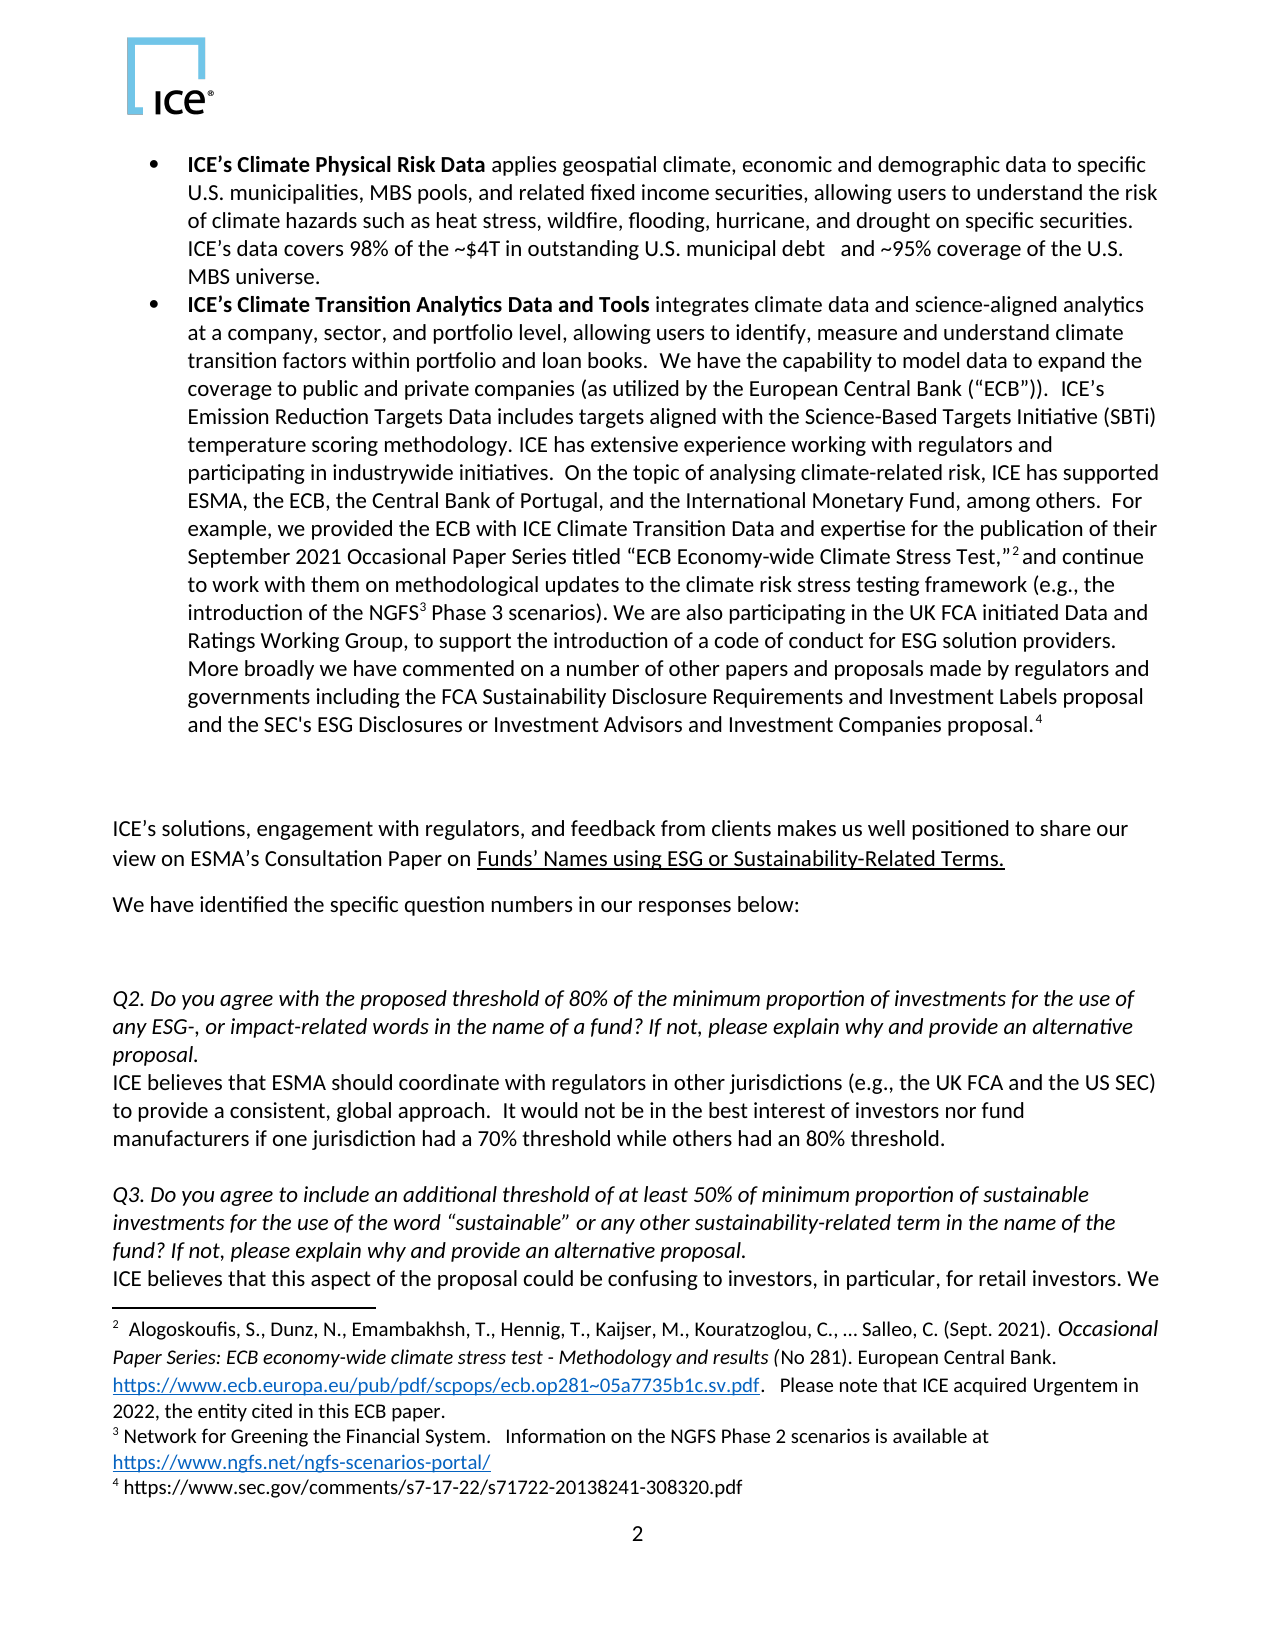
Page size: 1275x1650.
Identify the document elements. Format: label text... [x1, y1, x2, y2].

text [112, 984, 1162, 1292]
list ICE’s Climate Physical Risk Data applies geospatial climate, economic and demographic data to specific U.S. municipalities, MBS pools, and related fixed income securities, allowing users to understand the risk of climate hazards such as heat stress, wildfire, flooding, hurricane, and drought on specific securities. ICE’s data covers 98% of the ~$4T in outstanding U.S. municipal debt and ~95% coverage of the U.S. MBS universe. [150, 150, 1162, 290]
picture [112, 22, 228, 129]
text ICE’s solutions, engagement with regulators, and feedback from clients makes us well positioned to share our view on ESMA’s Consultation Paper on Funds’ Names using ESG or Sustainability-Related Terms. [112, 814, 1162, 872]
list ICE’s Climate Transition Analytics Data and Tools integrates climate data and science-aligned analytics at a company, sector, and portfolio level, allowing users to identify, measure and understand climate transition factors within portfolio and loan books. We have the capability to model data to expand the coverage to public and private companies (as utilized by the European Central Bank (“ECB”)). ICE’s Emission Reduction Targets Data includes targets aligned with the Science-Based Targets Initiative (SBTi) temperature scoring methodology. ICE has extensive experience working with regulators and participating in industrywide initiatives. On the topic of analysing climate-related risk, ICE has supported ESMA, the ECB, the Central Bank of Portugal, and the International Monetary Fund, among others. For example, we provided the ECB with ICE Climate Transition Data and expertise for the publication of their September 2021 Occasional Paper Series titled “ECB Economy-wide Climate Stress Test,” and continue to work with them on methodological updates to the climate risk stress testing framework (e.g., the introduction of the NGFS Phase 3 scenarios). We are also participating in the UK FCA initiated Data and Ratings Working Group, to support the introduction of a code of conduct for ESG solution providers. More broadly we have commented on a number of other papers and proposals made by regulators and governments including the FCA Sustainability Disclosure Requirements and Investment Labels proposal and the SEC's ESG Disclosures or Investment Advisors and Investment Companies proposal. [150, 290, 1162, 738]
text We have identified the specific question numbers in our responses below: [112, 891, 1162, 918]
